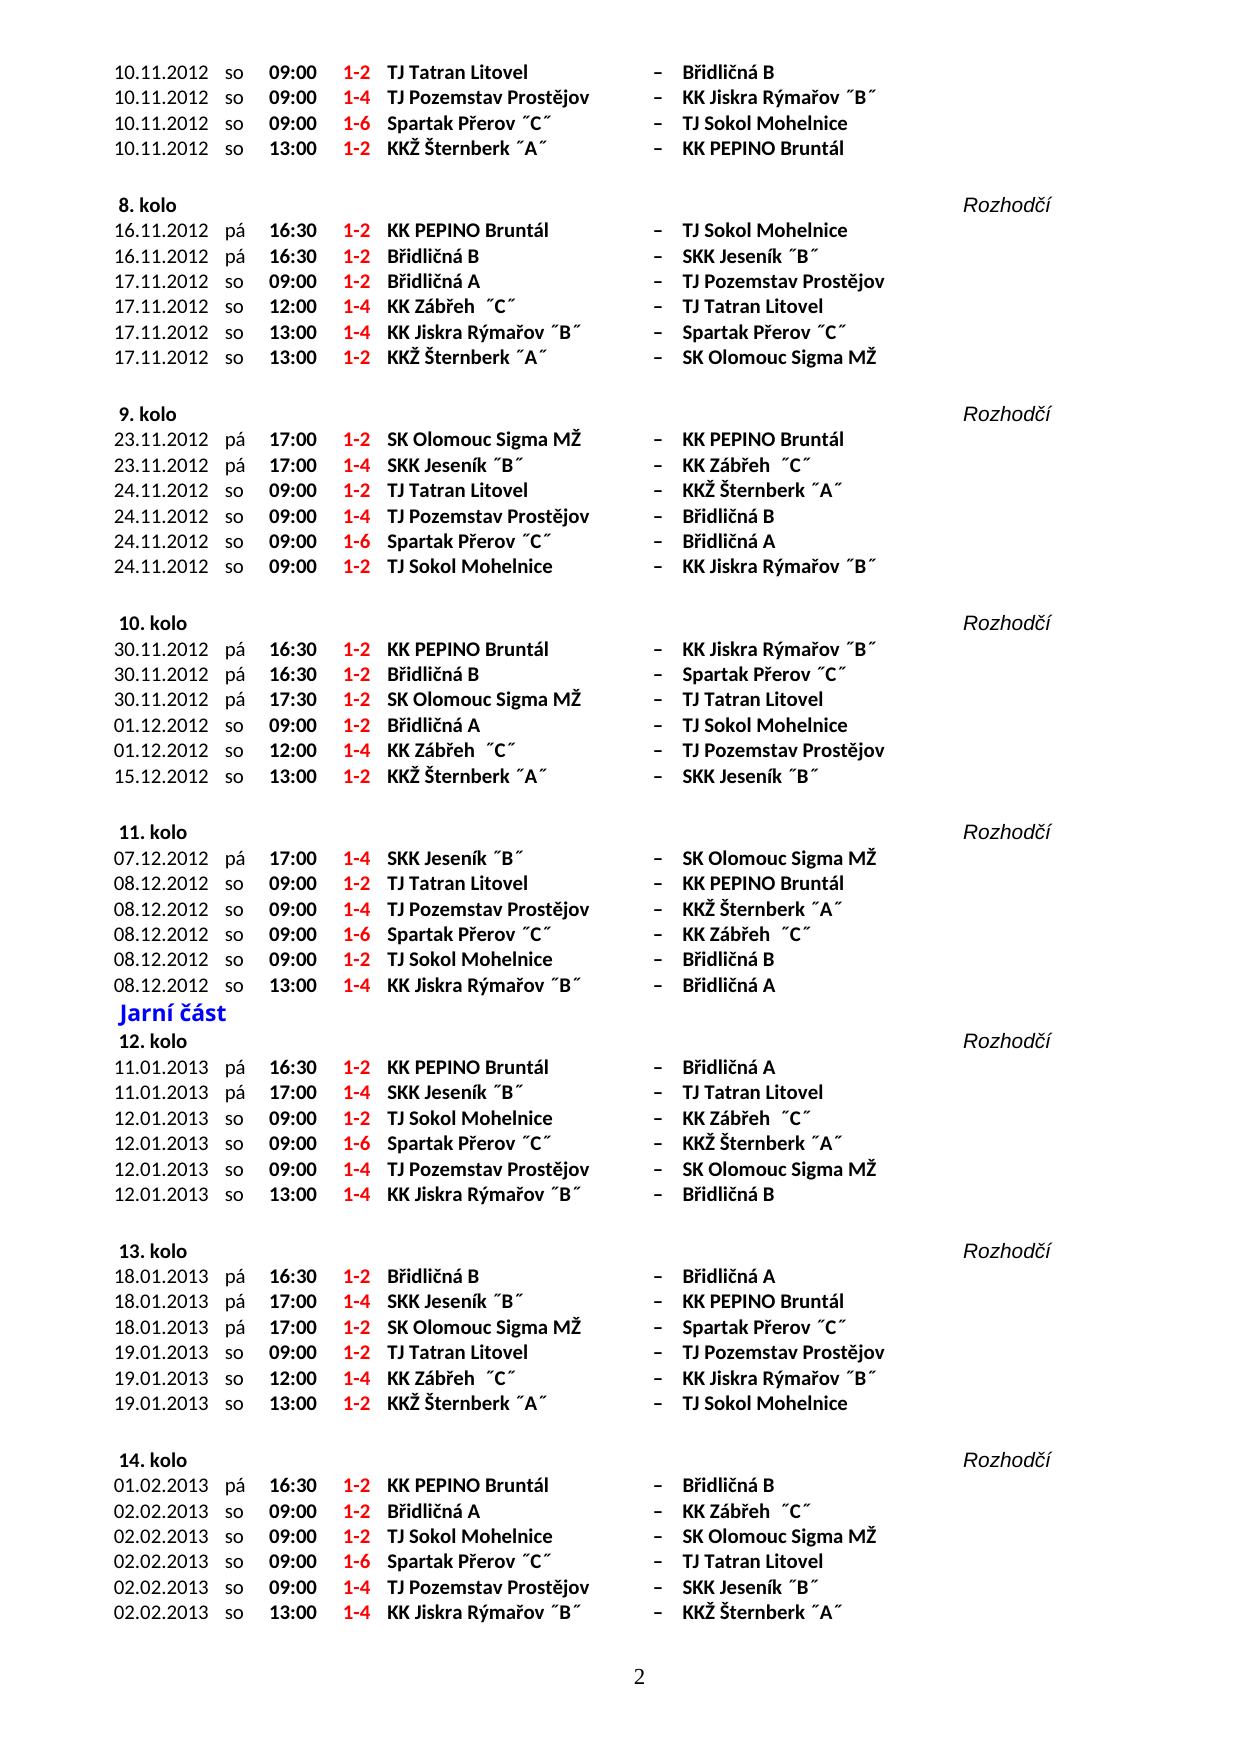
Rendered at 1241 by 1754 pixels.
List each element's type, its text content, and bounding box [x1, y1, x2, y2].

text 30.11.2012 pá 16:30 1-2 KK PEPINO Bruntál – KK Jiskra Rýmařov ˝B˝ [114, 636, 1137, 661]
text 08.12.2012 so 09:00 1-4 TJ Pozemstav Prostějov – KKŽ Šternberk ˝A˝ [114, 896, 1137, 921]
text 02.02.2013 so 09:00 1-2 Břidličná A – KK Zábřeh ˝C˝ [114, 1498, 1137, 1523]
text 10.11.2012 so 13:00 1-2 KKŽ Šternberk ˝A˝ – KK PEPINO Bruntál [114, 135, 1137, 161]
text 13. kolo Rozhodčí [114, 1207, 1137, 1263]
text 16.11.2012 pá 16:30 1-2 KK PEPINO Bruntál – TJ Sokol Mohelnice [114, 217, 1137, 243]
text 08.12.2012 so 09:00 1-2 TJ Sokol Mohelnice – Břidličná B [114, 947, 1137, 972]
text 9. kolo Rozhodčí [114, 370, 1137, 427]
text 12. kolo Rozhodčí [114, 997, 1137, 1054]
text 12.01.2013 so 09:00 1-6 Spartak Přerov ˝C˝ – KKŽ Šternberk ˝A˝ [114, 1130, 1137, 1156]
text 01.02.2013 pá 16:30 1-2 KK PEPINO Bruntál – Břidličná B [114, 1472, 1137, 1498]
text 02.02.2013 so 13:00 1-4 KK Jiskra Rýmařov ˝B˝ – KKŽ Šternberk ˝A˝ [114, 1599, 1137, 1625]
text 8. kolo Rozhodčí [114, 161, 1137, 217]
text 10.11.2012 so 09:00 1-4 TJ Pozemstav Prostějov – KK Jiskra Rýmařov ˝B˝ [114, 84, 1137, 110]
text 11.01.2013 pá 16:30 1-2 KK PEPINO Bruntál – Břidličná A [114, 1054, 1137, 1079]
text 11. kolo Rozhodčí [114, 788, 1137, 845]
text 18.01.2013 pá 16:30 1-2 Břidličná B – Břidličná A [114, 1263, 1137, 1289]
text 01.12.2012 so 09:00 1-2 Břidličná A – TJ Sokol Mohelnice [114, 712, 1137, 737]
text 12.01.2013 so 09:00 1-4 TJ Pozemstav Prostějov – SK Olomouc Sigma MŽ [114, 1156, 1137, 1181]
text 10.11.2012 so 09:00 1-2 TJ Tatran Litovel – Břidličná B [114, 59, 1137, 84]
text 12.01.2013 so 13:00 1-4 KK Jiskra Rýmařov ˝B˝ – Břidličná B [114, 1181, 1137, 1207]
text 24.11.2012 so 09:00 1-6 Spartak Přerov ˝C˝ – Břidličná A [114, 528, 1137, 554]
text 19.01.2013 so 09:00 1-2 TJ Tatran Litovel – TJ Pozemstav Prostějov [114, 1339, 1137, 1365]
text 01.12.2012 so 12:00 1-4 KK Zábřeh ˝C˝ – TJ Pozemstav Prostějov [114, 737, 1137, 763]
text 19.01.2013 so 12:00 1-4 KK Zábřeh ˝C˝ – KK Jiskra Rýmařov ˝B˝ [114, 1365, 1137, 1390]
text 24.11.2012 so 09:00 1-2 TJ Sokol Mohelnice – KK Jiskra Rýmařov ˝B˝ [114, 554, 1137, 579]
text 08.12.2012 so 09:00 1-6 Spartak Přerov ˝C˝ – KK Zábřeh ˝C˝ [114, 921, 1137, 947]
text 17.11.2012 so 12:00 1-4 KK Zábřeh ˝C˝ – TJ Tatran Litovel [114, 294, 1137, 319]
text 17.11.2012 so 13:00 1-2 KKŽ Šternberk ˝A˝ – SK Olomouc Sigma MŽ [114, 344, 1137, 370]
text 17.11.2012 so 09:00 1-2 Břidličná A – TJ Pozemstav Prostějov [114, 268, 1137, 294]
text 16.11.2012 pá 16:30 1-2 Břidličná B – SKK Jeseník ˝B˝ [114, 243, 1137, 268]
text 07.12.2012 pá 17:00 1-4 SKK Jeseník ˝B˝ – SK Olomouc Sigma MŽ [114, 845, 1137, 870]
text 10.11.2012 so 09:00 1-6 Spartak Přerov ˝C˝ – TJ Sokol Mohelnice [114, 110, 1137, 135]
text 30.11.2012 pá 17:30 1-2 SK Olomouc Sigma MŽ – TJ Tatran Litovel [114, 687, 1137, 712]
text 02.02.2013 so 09:00 1-4 TJ Pozemstav Prostějov – SKK Jeseník ˝B˝ [114, 1574, 1137, 1599]
text 18.01.2013 pá 17:00 1-2 SK Olomouc Sigma MŽ – Spartak Přerov ˝C˝ [114, 1314, 1137, 1339]
text 14. kolo Rozhodčí [114, 1416, 1137, 1472]
text 02.02.2013 so 09:00 1-6 Spartak Přerov ˝C˝ – TJ Tatran Litovel [114, 1549, 1137, 1574]
text 11.01.2013 pá 17:00 1-4 SKK Jeseník ˝B˝ – TJ Tatran Litovel [114, 1079, 1137, 1105]
text 08.12.2012 so 09:00 1-2 TJ Tatran Litovel – KK PEPINO Bruntál [114, 870, 1137, 896]
text 23.11.2012 pá 17:00 1-4 SKK Jeseník ˝B˝ – KK Zábřeh ˝C˝ [114, 452, 1137, 477]
text 24.11.2012 so 09:00 1-2 TJ Tatran Litovel – KKŽ Šternberk ˝A˝ [114, 477, 1137, 503]
text 12.01.2013 so 09:00 1-2 TJ Sokol Mohelnice – KK Zábřeh ˝C˝ [114, 1105, 1137, 1130]
text 10. kolo Rozhodčí [114, 579, 1137, 636]
text 30.11.2012 pá 16:30 1-2 Břidličná B – Spartak Přerov ˝C˝ [114, 661, 1137, 687]
text 02.02.2013 so 09:00 1-2 TJ Sokol Mohelnice – SK Olomouc Sigma MŽ [114, 1523, 1137, 1549]
text 08.12.2012 so 13:00 1-4 KK Jiskra Rýmařov ˝B˝ – Břidličná A [114, 972, 1137, 997]
text 19.01.2013 so 13:00 1-2 KKŽ Šternberk ˝A˝ – TJ Sokol Mohelnice [114, 1390, 1137, 1416]
text 17.11.2012 so 13:00 1-4 KK Jiskra Rýmařov ˝B˝ – Spartak Přerov ˝C˝ [114, 319, 1137, 344]
text 15.12.2012 so 13:00 1-2 KKŽ Šternberk ˝A˝ – SKK Jeseník ˝B˝ [114, 763, 1137, 788]
text 23.11.2012 pá 17:00 1-2 SK Olomouc Sigma MŽ – KK PEPINO Bruntál [114, 427, 1137, 452]
text 24.11.2012 so 09:00 1-4 TJ Pozemstav Prostějov – Břidličná B [114, 503, 1137, 528]
text 18.01.2013 pá 17:00 1-4 SKK Jeseník ˝B˝ – KK PEPINO Bruntál [114, 1289, 1137, 1314]
